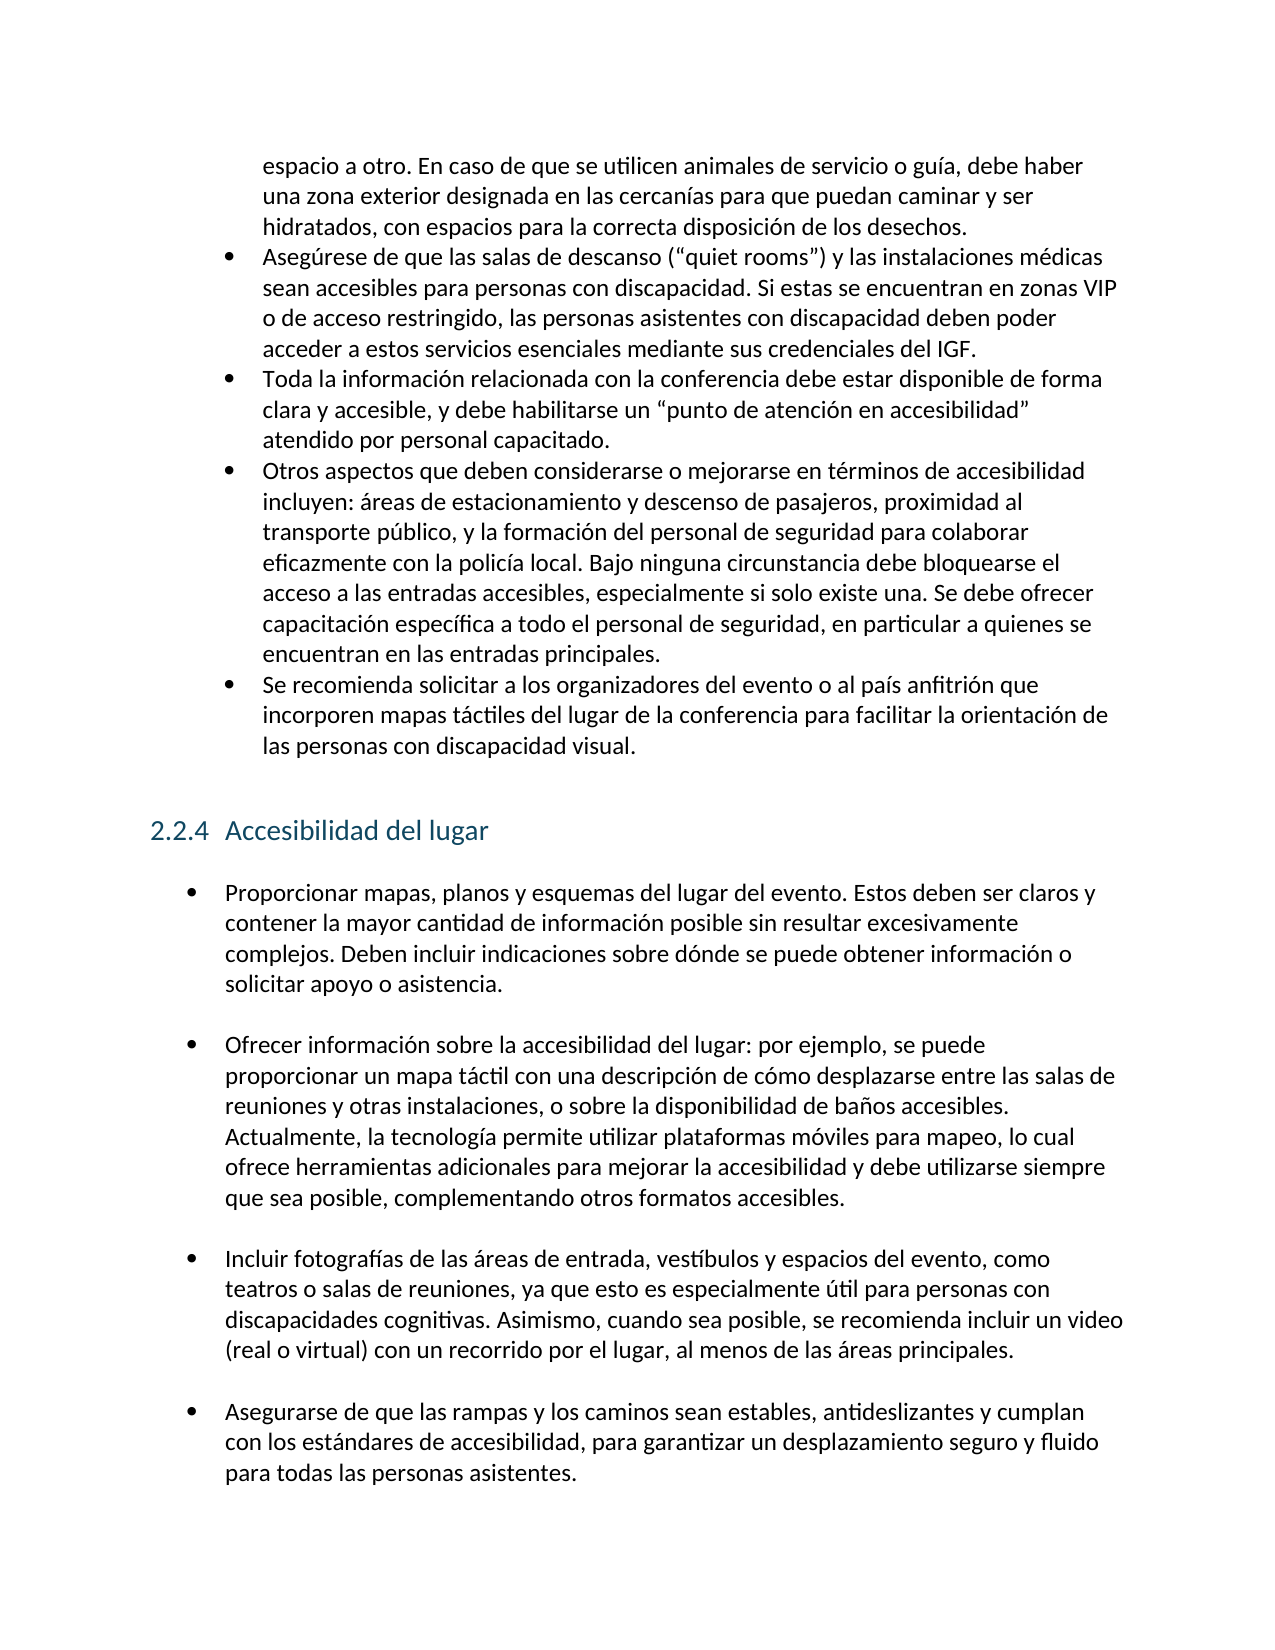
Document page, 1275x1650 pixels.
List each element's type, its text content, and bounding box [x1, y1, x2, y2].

list Asegurarse de que las rampas y los caminos sean estables, antideslizantes y cumplan con los estándares de accesibilidad, para garantizar un desplazamiento seguro y fluido para todas las personas asistentes. [187, 1396, 1125, 1487]
list Asegúrese de que las salas de descanso (“quiet rooms”) y las instalaciones médicas sean accesibles para personas con discapacidad. Si estas se encuentran en zonas VIP o de acceso restringido, las personas asistentes con discapacidad deben poder acceder a estos servicios esenciales mediante sus credenciales del IGF. [225, 242, 1125, 364]
list Se recomienda solicitar a los organizadores del evento o al país anfitrión que incorporen mapas táctiles del lugar de la conferencia para facilitar la orientación de las personas con discapacidad visual. [225, 669, 1125, 760]
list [225, 150, 1125, 242]
list Otros aspectos que deben considerarse o mejorarse en términos de accesibilidad incluyen: áreas de estacionamiento y descenso de pasajeros, proximidad al transporte público, y la formación del personal de seguridad para colaborar eficazmente con la policía local. Bajo ninguna circunstancia debe bloquearse el acceso a las entradas accesibles, especialmente si solo existe una. Se debe ofrecer capacitación específica a todo el personal de seguridad, en particular a quienes se encuentran en las entradas principales. [225, 455, 1125, 669]
list Incluir fotografías de las áreas de entrada, vestíbulos y espacios del evento, como teatros o salas de reuniones, ya que esto es especialmente útil para personas con discapacidades cognitivas. Asimismo, cuando sea posible, se recomienda incluir un video (real o virtual) con un recorrido por el lugar, al menos de las áreas principales. [187, 1243, 1125, 1365]
subtitle 2.2.4 Accesibilidad del lugar [150, 812, 1125, 848]
list Ofrecer información sobre la accesibilidad del lugar: por ejemplo, se puede proporcionar un mapa táctil con una descripción de cómo desplazarse entre las salas de reuniones y otras instalaciones, o sobre la disponibilidad de baños accesibles. Actualmente, la tecnología permite utilizar plataformas móviles para mapeo, lo cual ofrece herramientas adicionales para mejorar la accesibilidad y debe utilizarse siempre que sea posible, complementando otros formatos accesibles. [187, 1029, 1125, 1213]
list Toda la información relacionada con la conferencia debe estar disponible de forma clara y accesible, y debe habilitarse un “punto de atención en accesibilidad” atendido por personal capacitado. [225, 364, 1125, 455]
list Proporcionar mapas, planos y esquemas del lugar del evento. Estos deben ser claros y contener la mayor cantidad de información posible sin resultar excesivamente complejos. Deben incluir indicaciones sobre dónde se puede obtener información o solicitar apoyo o asistencia. [187, 877, 1125, 999]
